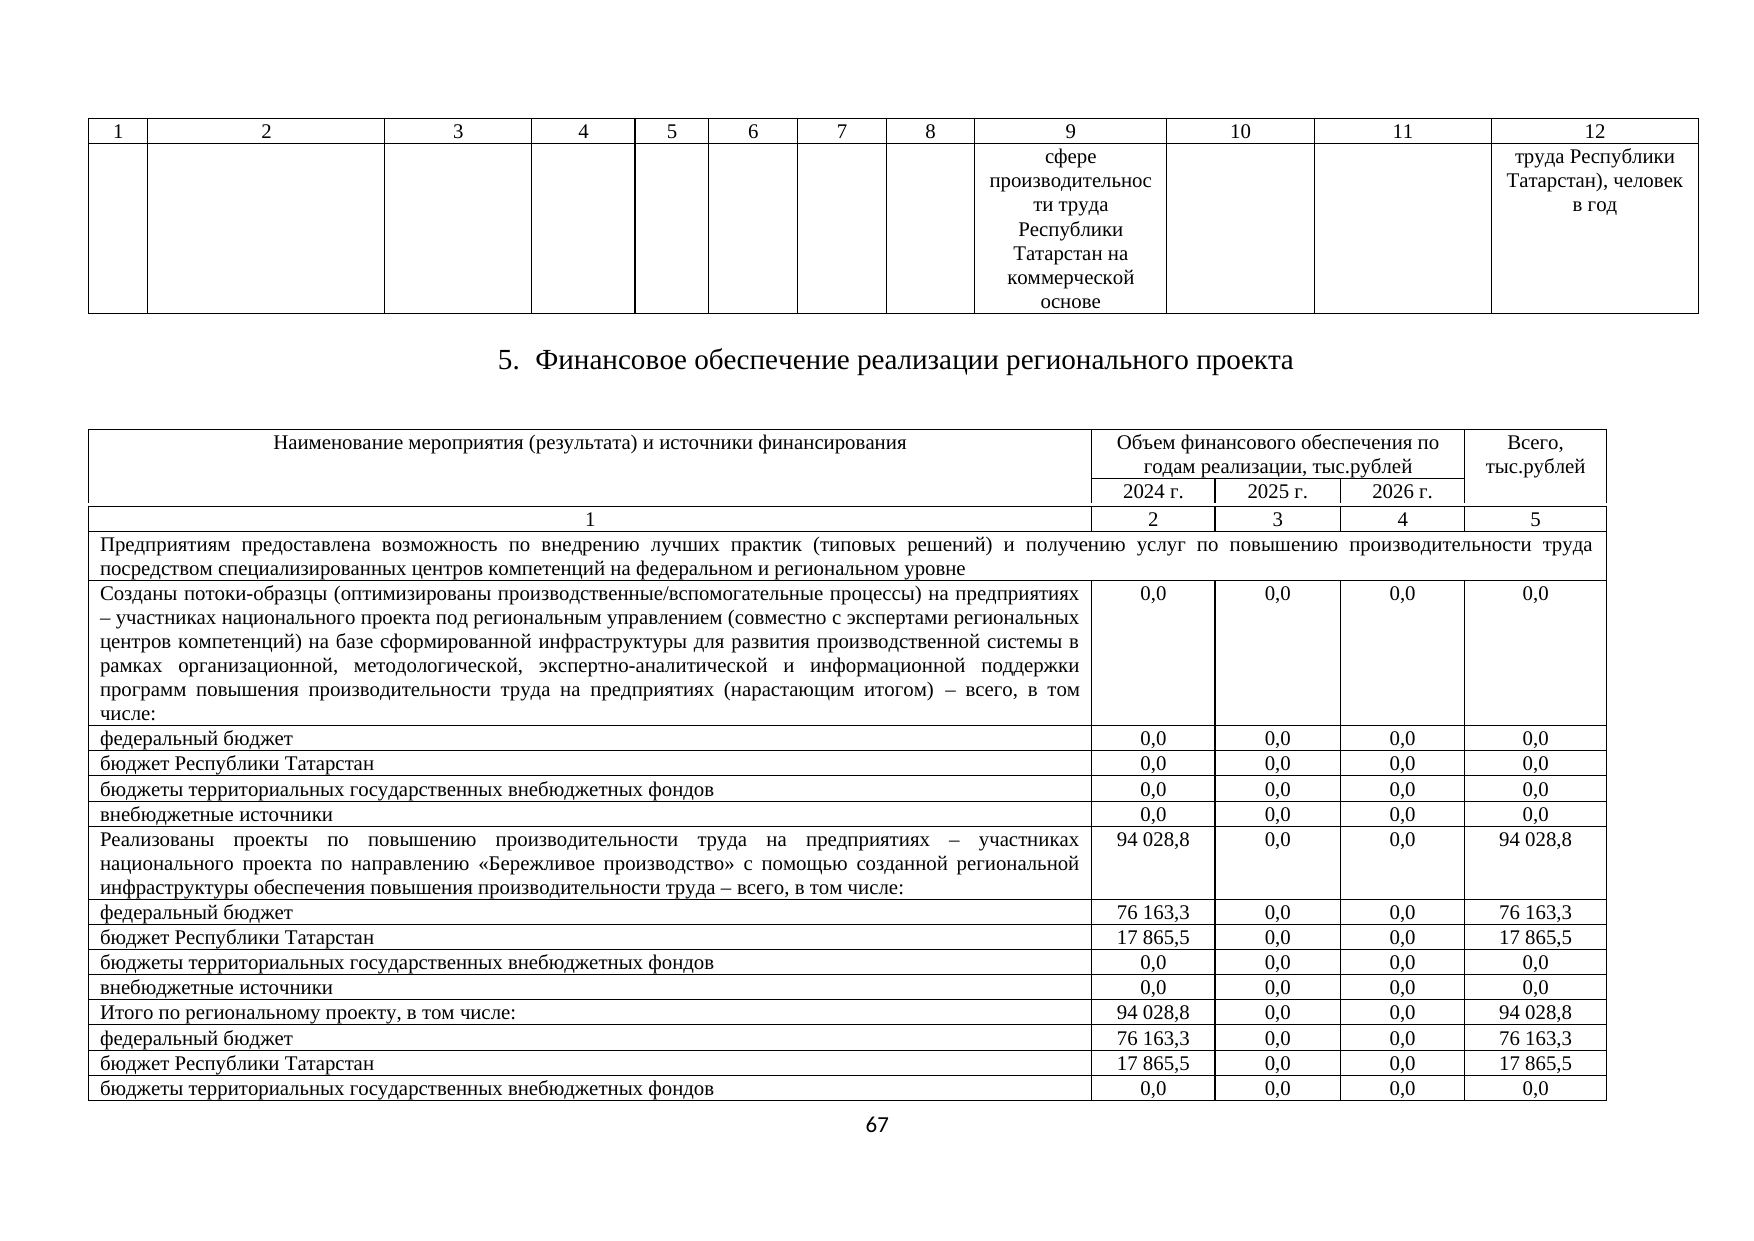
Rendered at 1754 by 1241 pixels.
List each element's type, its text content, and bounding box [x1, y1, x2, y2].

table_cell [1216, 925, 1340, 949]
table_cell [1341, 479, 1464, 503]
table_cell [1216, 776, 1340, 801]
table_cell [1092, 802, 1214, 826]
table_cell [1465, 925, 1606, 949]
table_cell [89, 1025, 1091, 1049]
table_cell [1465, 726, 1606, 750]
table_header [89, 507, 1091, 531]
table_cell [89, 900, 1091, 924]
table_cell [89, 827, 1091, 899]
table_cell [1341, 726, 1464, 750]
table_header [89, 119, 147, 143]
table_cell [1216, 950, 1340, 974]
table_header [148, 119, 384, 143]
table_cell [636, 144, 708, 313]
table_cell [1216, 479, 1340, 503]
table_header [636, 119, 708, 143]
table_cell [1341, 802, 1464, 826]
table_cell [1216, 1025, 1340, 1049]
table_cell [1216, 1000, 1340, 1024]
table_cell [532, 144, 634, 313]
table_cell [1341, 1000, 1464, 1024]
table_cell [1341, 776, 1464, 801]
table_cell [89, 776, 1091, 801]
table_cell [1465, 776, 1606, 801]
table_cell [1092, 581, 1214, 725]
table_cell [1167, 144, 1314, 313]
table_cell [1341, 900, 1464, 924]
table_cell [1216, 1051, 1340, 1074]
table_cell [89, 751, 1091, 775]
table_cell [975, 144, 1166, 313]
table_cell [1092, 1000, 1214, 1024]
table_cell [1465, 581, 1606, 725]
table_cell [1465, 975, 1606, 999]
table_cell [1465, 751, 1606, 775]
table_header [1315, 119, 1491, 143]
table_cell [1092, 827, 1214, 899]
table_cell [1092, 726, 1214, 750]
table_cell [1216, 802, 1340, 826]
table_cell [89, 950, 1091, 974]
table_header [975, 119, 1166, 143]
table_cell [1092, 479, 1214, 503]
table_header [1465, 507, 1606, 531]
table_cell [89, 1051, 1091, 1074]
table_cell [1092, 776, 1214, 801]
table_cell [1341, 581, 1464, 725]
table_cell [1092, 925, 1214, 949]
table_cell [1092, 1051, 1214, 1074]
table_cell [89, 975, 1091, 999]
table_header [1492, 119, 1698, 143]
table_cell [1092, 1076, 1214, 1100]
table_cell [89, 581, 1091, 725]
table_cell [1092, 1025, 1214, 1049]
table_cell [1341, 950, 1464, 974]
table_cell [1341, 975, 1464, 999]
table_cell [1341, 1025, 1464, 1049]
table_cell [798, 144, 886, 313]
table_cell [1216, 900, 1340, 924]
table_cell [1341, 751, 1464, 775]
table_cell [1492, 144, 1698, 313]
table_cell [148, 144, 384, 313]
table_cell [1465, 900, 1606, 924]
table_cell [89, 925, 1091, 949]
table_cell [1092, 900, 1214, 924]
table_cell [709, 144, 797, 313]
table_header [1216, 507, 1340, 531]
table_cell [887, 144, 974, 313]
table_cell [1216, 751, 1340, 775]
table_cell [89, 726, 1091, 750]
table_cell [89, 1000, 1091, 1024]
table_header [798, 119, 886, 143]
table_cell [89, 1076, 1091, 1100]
list Финансовое обеспечение реализации регионального проекта [156, 342, 1636, 376]
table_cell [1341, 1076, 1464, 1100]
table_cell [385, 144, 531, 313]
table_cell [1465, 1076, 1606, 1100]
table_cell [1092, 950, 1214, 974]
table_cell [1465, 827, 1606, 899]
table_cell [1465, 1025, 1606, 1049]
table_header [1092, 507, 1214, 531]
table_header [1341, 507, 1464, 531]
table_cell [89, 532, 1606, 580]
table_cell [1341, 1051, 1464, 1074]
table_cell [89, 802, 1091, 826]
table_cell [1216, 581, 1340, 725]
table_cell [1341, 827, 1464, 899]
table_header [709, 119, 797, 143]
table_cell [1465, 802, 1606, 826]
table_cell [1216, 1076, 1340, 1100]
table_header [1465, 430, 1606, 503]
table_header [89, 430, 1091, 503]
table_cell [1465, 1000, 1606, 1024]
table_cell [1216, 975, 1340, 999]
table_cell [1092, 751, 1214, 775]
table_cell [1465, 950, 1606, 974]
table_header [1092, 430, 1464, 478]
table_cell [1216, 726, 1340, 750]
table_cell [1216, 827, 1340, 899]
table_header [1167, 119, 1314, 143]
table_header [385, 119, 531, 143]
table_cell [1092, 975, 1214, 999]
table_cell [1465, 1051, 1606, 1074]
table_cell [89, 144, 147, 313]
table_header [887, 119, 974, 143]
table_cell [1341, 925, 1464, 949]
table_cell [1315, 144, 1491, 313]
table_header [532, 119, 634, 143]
